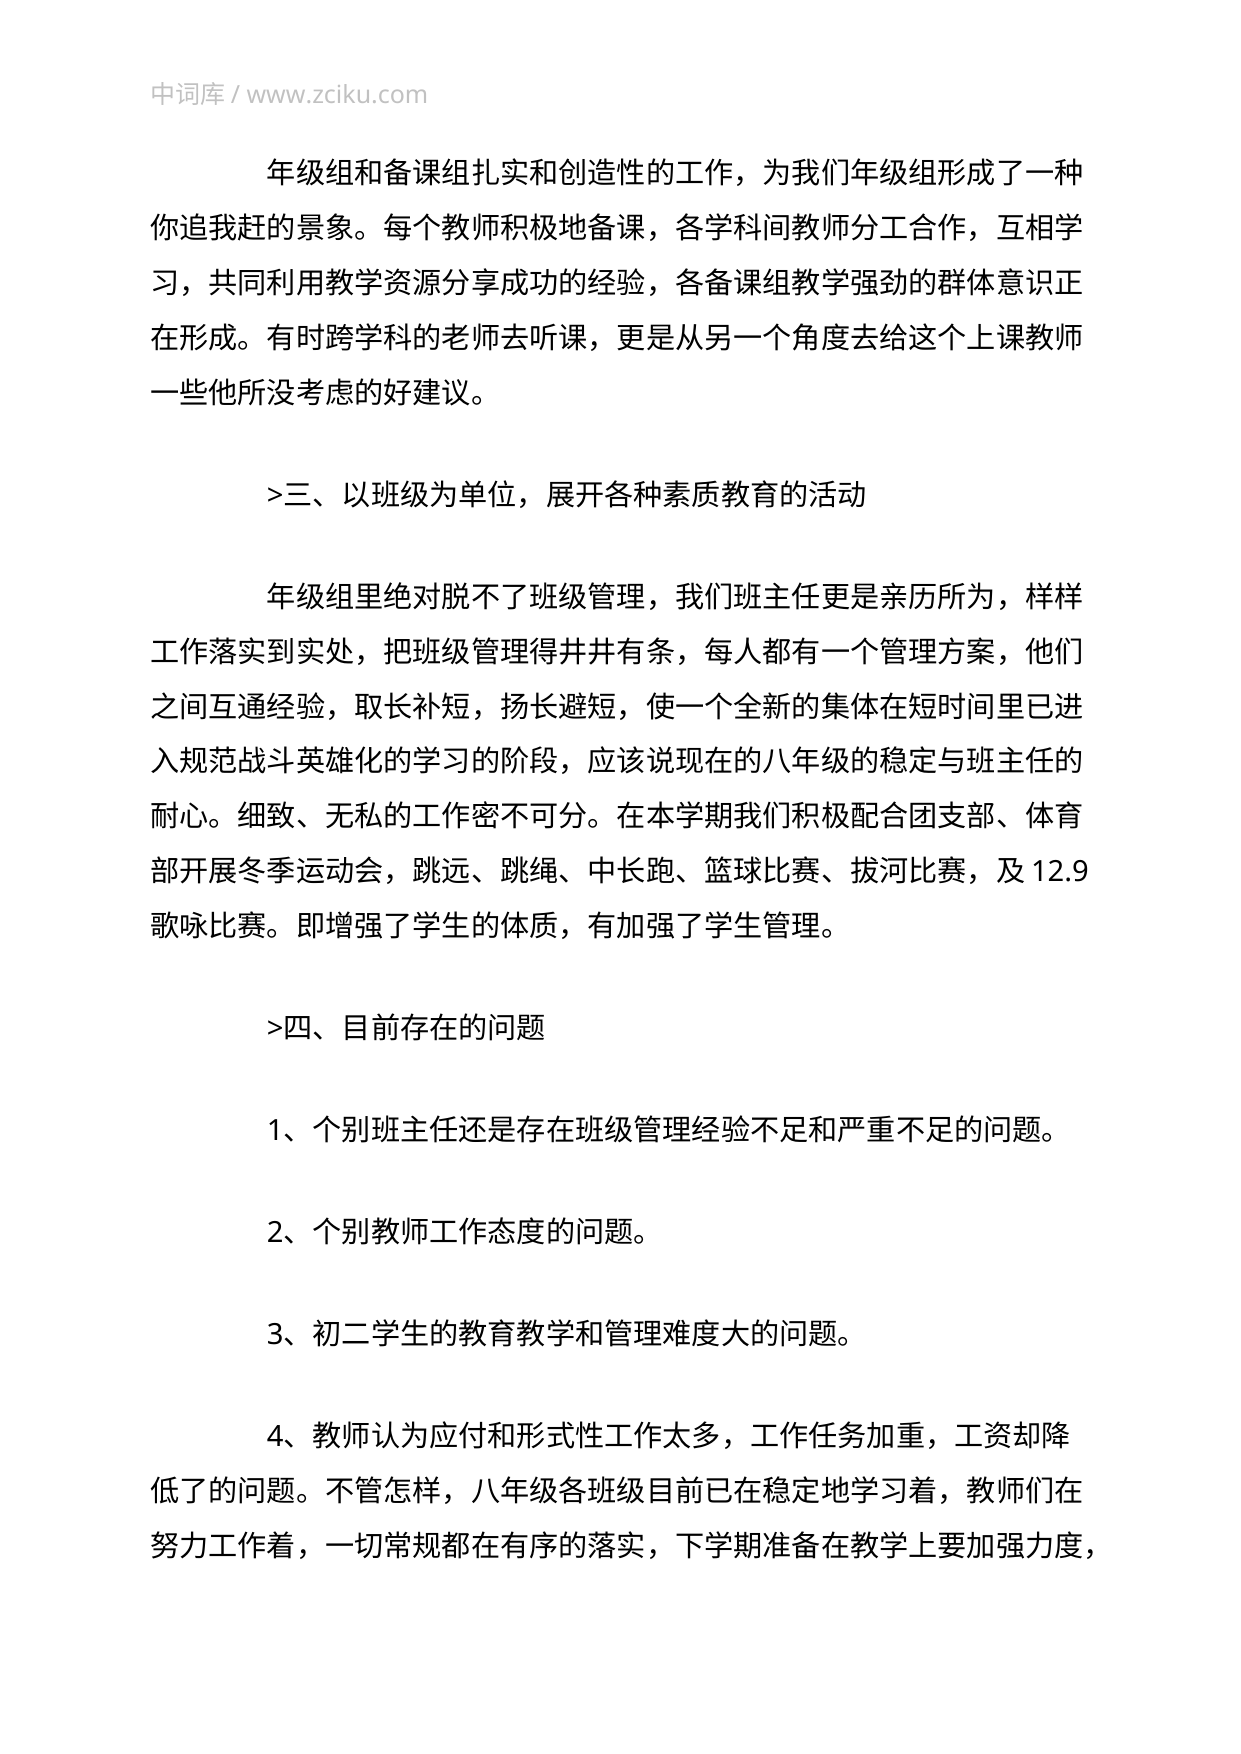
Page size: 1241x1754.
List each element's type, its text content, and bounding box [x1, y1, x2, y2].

text 年级组里绝对脱不了班级管理，我们班主任更是亲历所为，样样工作落实到实处，把班级管理得井井有条，每人都有一个管理方案，他们之间互通经验，取长补短，扬长避短，使一个全新的集体在短时间里已进入规范战斗英雄化的学习的阶段，应该说现在的八年级的稳定与班主任的耐心。细致、无私的工作密不可分。在本学期我们积极配合团支部、体育部开展冬季运动会，跳远、跳绳、中长跑、篮球比赛、拔河比赛，及12.9歌咏比赛。即增强了学生的体质，有加强了学生管理。 [150, 573, 1090, 945]
text >四、目前存在的问题 [150, 1004, 1090, 1047]
text 3、初二学生的教育教学和管理难度大的问题。 [150, 1311, 1090, 1353]
text 2、个别教师工作态度的问题。 [150, 1208, 1090, 1251]
text 1、个别班主任还是存在班级管理经验不足和严重不足的问题。 [150, 1107, 1090, 1149]
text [150, 1412, 1090, 1565]
text >三、以班级为单位，展开各种素质教育的活动 [150, 471, 1090, 514]
text 年级组和备课组扎实和创造性的工作，为我们年级组形成了一种你追我赶的景象。每个教师积极地备课，各学科间教师分工合作，互相学习，共同利用教学资源分享成功的经验，各备课组教学强劲的群体意识正在形成。有时跨学科的老师去听课，更是从另一个角度去给这个上课教师一些他所没考虑的好建议。 [150, 150, 1090, 412]
